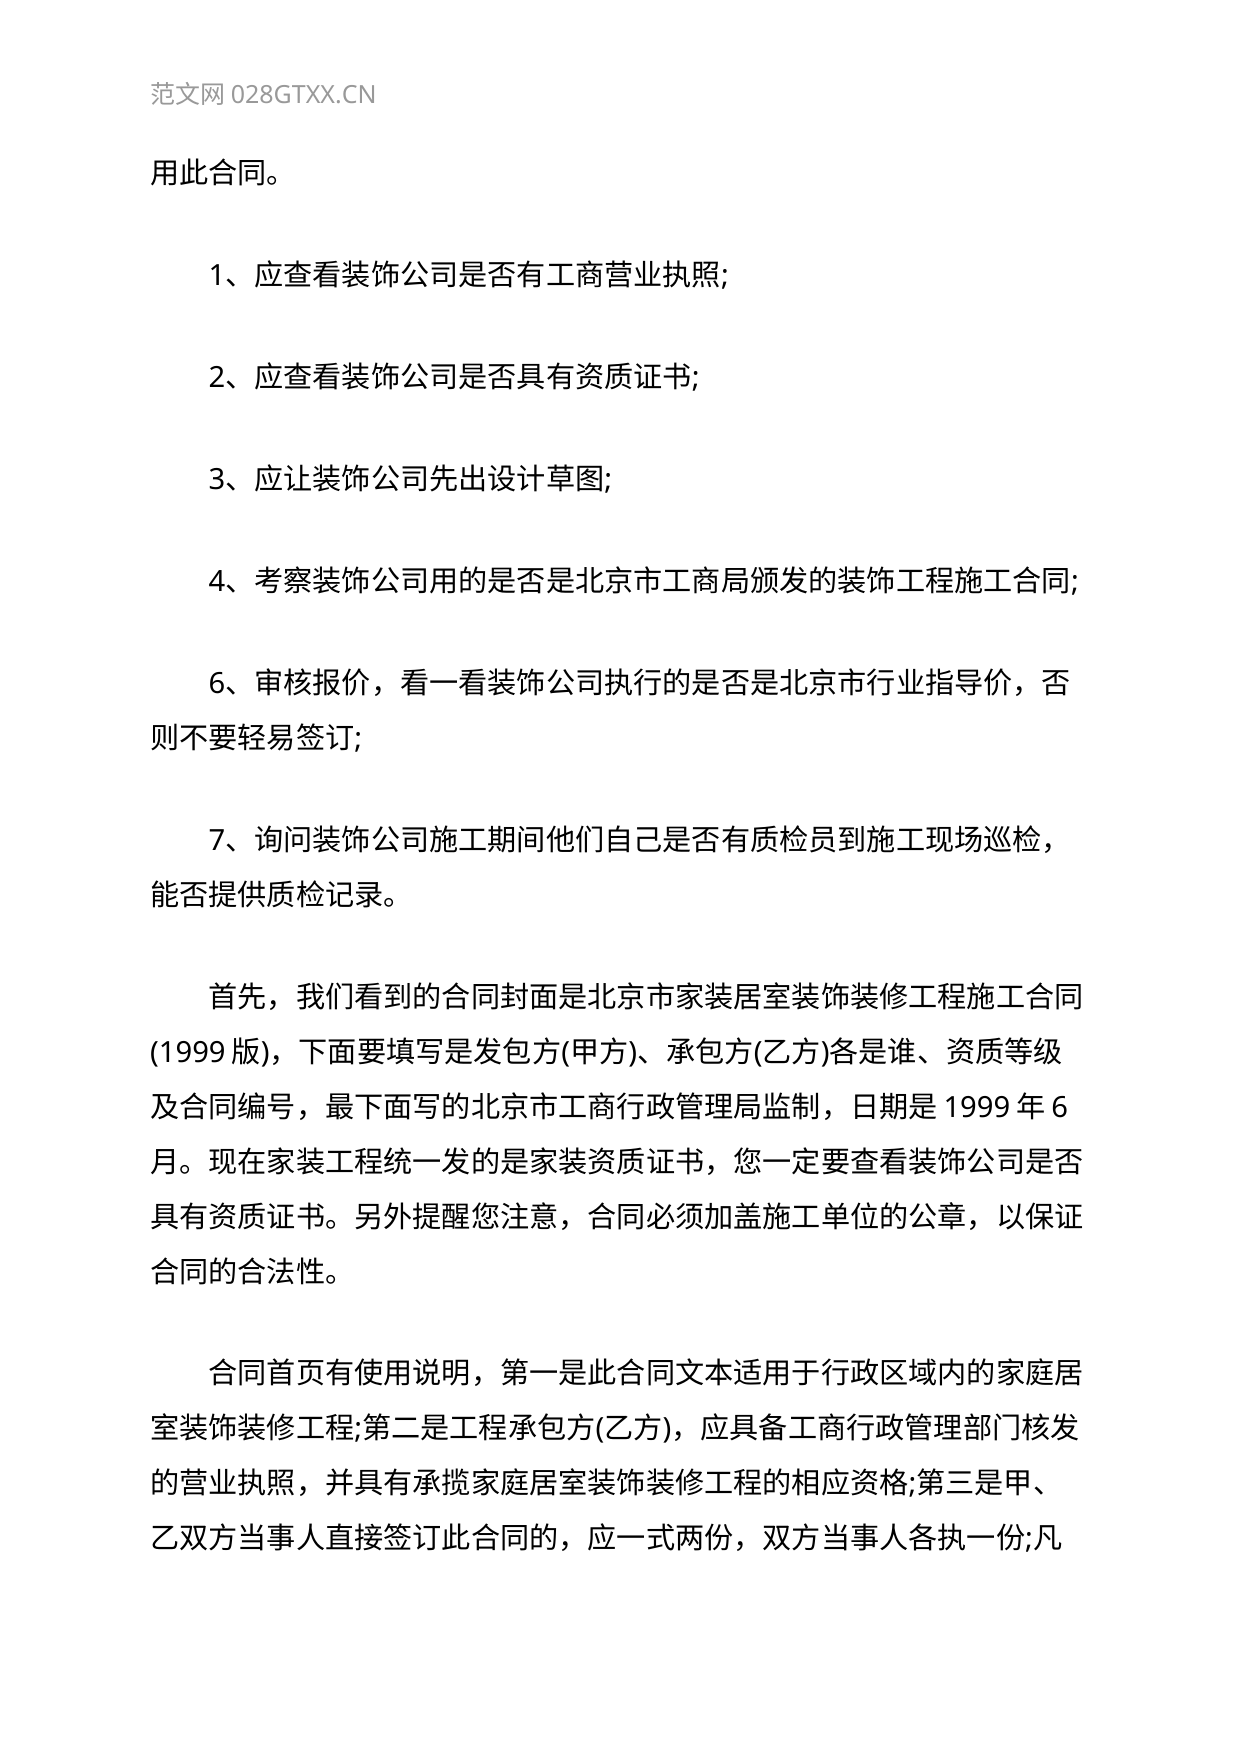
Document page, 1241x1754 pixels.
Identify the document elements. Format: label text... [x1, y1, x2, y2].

text 1、应查看装饰公司是否有工商营业执照; [150, 252, 1090, 294]
text 3、应让装饰公司先出设计草图; [150, 456, 1090, 498]
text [150, 1350, 1090, 1557]
text 7、询问装饰公司施工期间他们自己是否有质检员到施工现场巡检，能否提供质检记录。 [150, 817, 1090, 914]
text 首先，我们看到的合同封面是北京市家装居室装饰装修工程施工合同(1999版)，下面要填写是发包方(甲方)、承包方(乙方)各是谁、资质等级及合同编号，最下面写的北京市工商行政管理局监制，日期是1999年6月。现在家装工程统一发的是家装资质证书，您一定要查看装饰公司是否具有资质证书。另外提醒您注意，合同必须加盖施工单位的公章，以保证合同的合法性。 [150, 973, 1090, 1290]
text 4、考察装饰公司用的是否是北京市工商局颁发的装饰工程施工合同; [150, 558, 1090, 600]
text 6、审核报价，看一看装饰公司执行的是否是北京市行业指导价，否则不要轻易签订; [150, 660, 1090, 757]
text 2、应查看装饰公司是否具有资质证书; [150, 354, 1090, 396]
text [150, 150, 1090, 192]
